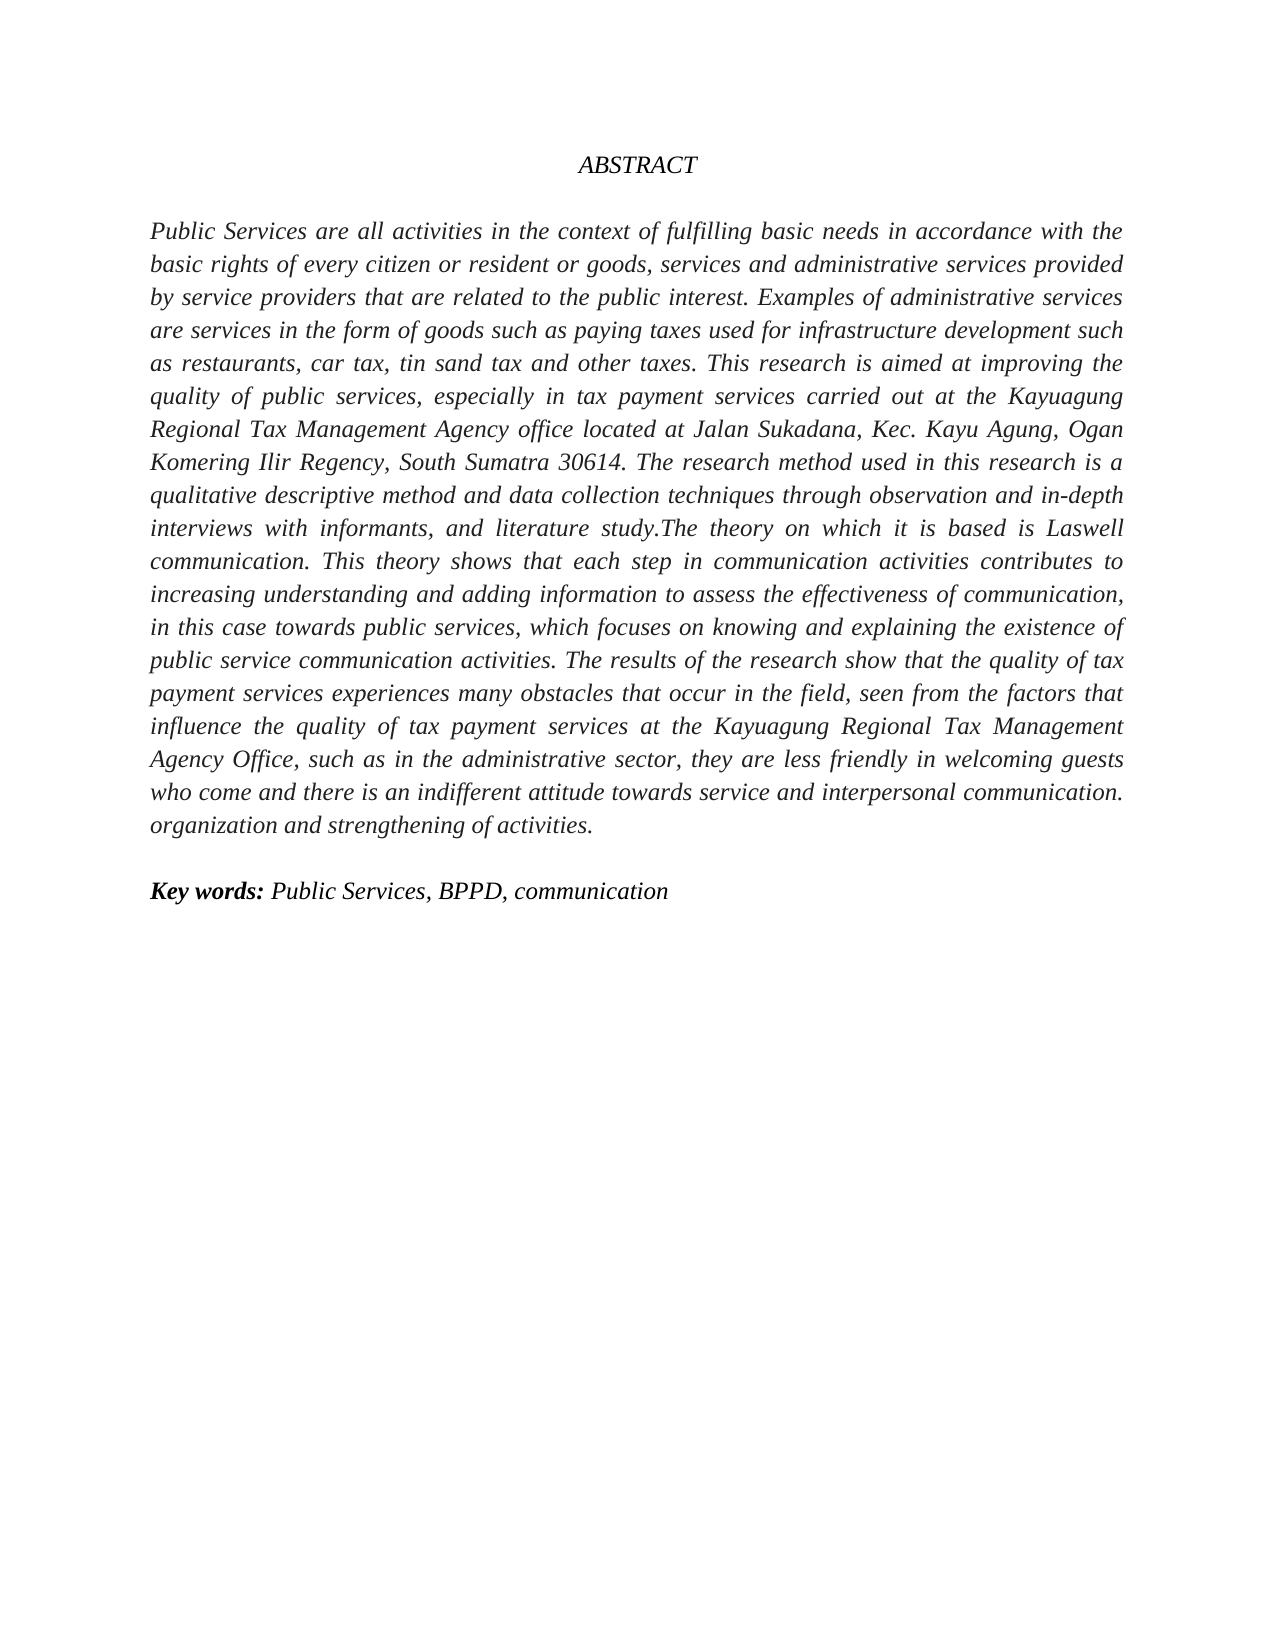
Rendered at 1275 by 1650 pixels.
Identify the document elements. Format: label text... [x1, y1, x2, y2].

text ABSTRACT [150, 150, 1125, 179]
text Public Services are all activities in the context of fulfilling basic needs in accordance with the basic rights of every citizen or resident or goods, services and administrative services provided by service providers that are related to the public interest. Examples of administrative services are services in the form of goods such as paying taxes used for infrastructure development such as restaurants, car tax, tin sand tax and other taxes. This research is aimed at improving the quality of public services, especially in tax payment services carried out at the Kayuagung Regional Tax Management Agency office located at Jalan Sukadana, Kec. Kayu Agung, Ogan Komering Ilir Regency, South Sumatra 30614. The research method used in this research is a qualitative descriptive method and data collection techniques through observation and in-depth interviews with informants, and literature study.The theory on which it is based is Laswell communication. This theory shows that each step in communication activities contributes to increasing understanding and adding information to assess the effectiveness of communication, in this case towards public services, which focuses on knowing and explaining the existence of public service communication activities. The results of the research show that the quality of tax payment services experiences many obstacles that occur in the field, seen from the factors that influence the quality of tax payment services at the Kayuagung Regional Tax Management Agency Office, such as in the administrative sector, they are less friendly in welcoming guests who come and there is an indifferent attitude towards service and interpersonal communication. organization and strengthening of activities. [150, 216, 1125, 839]
text Key words: Public Services, BPPD, communication [150, 876, 1125, 905]
